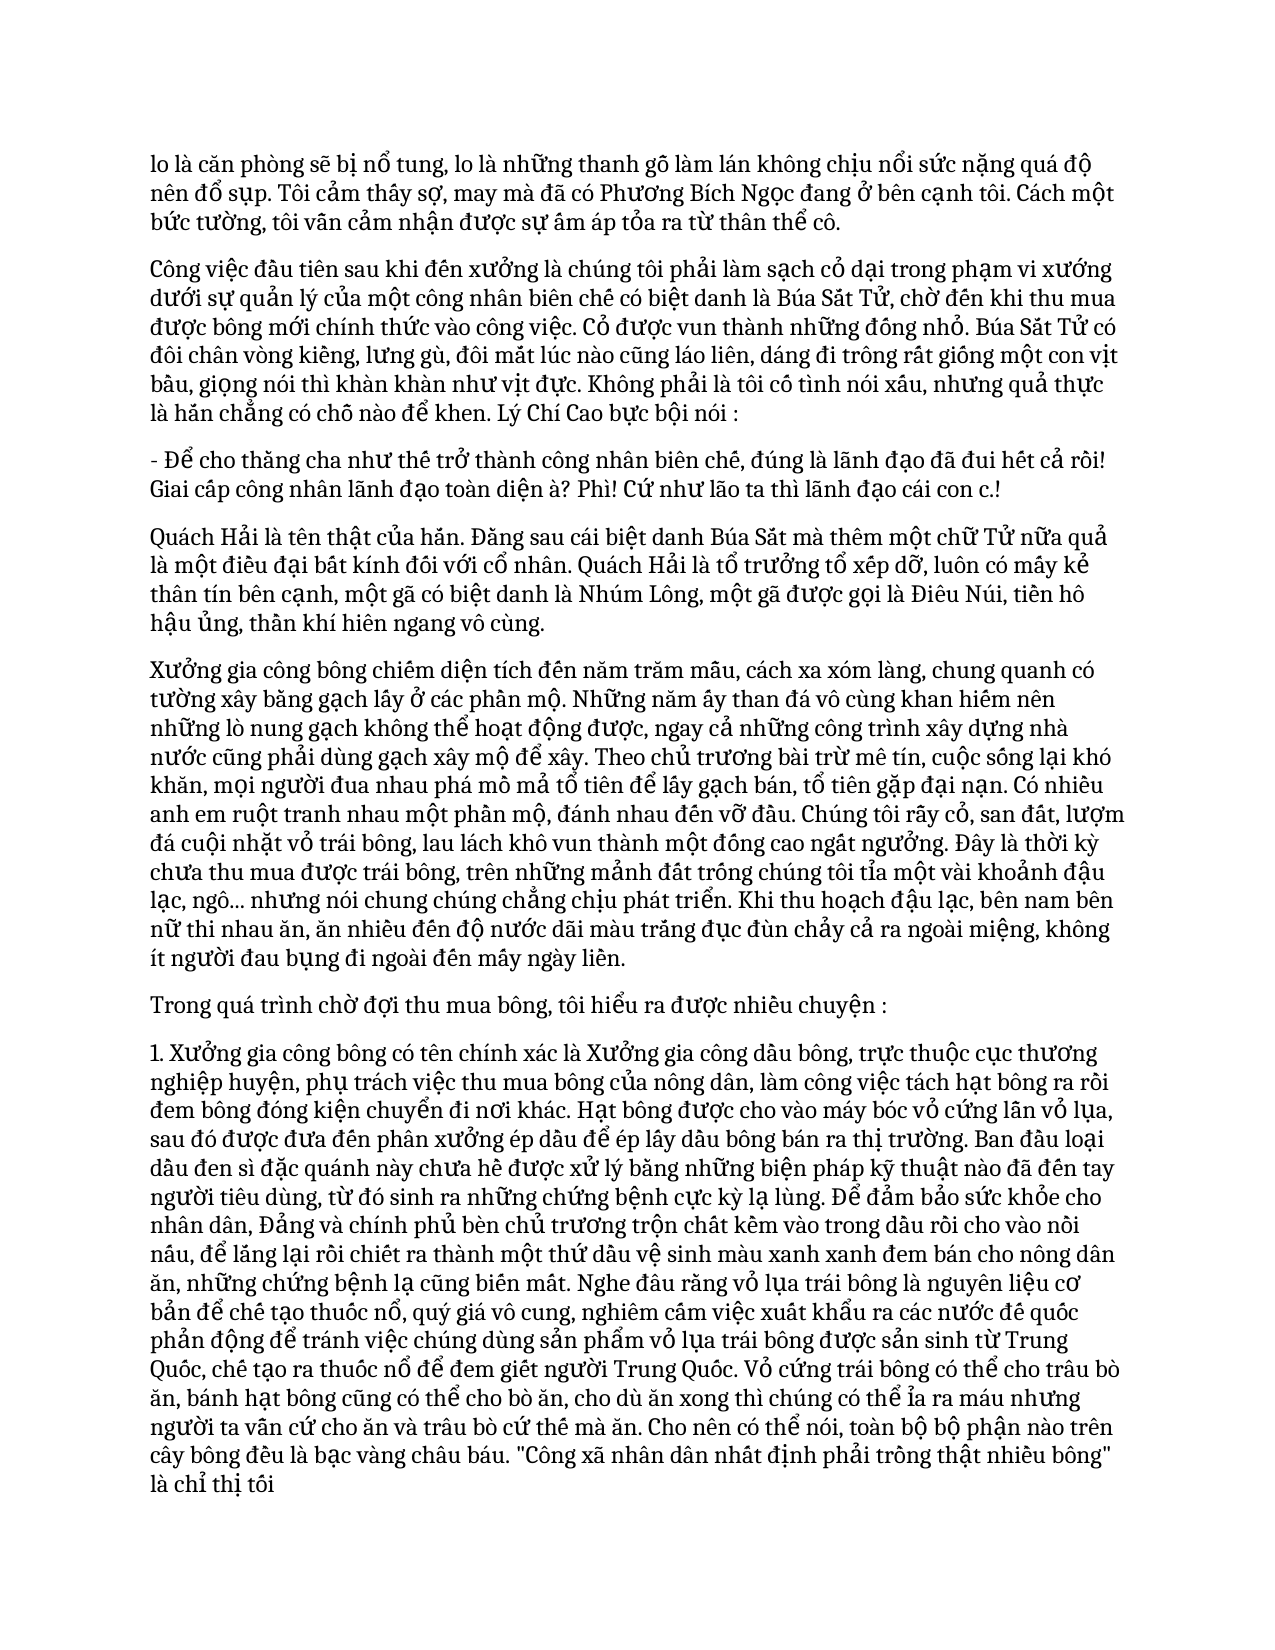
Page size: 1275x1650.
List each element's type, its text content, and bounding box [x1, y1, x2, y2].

text Quách Hải là tên thật của hắn. Đằng sau cái biệt danh Búa Sắt mà thêm một chữ Tử nữa quả là một điều đại bất kính đối với cổ nhân. Quách Hải là tổ trưởng tổ xếp dỡ, luôn có mấy kẻ thân tín bên cạnh, một gã có biệt danh là Nhúm Lông, một gã được gọi là Điêu Núi, tiền hô hậu ủng, thần khí hiên ngang vô cùng. [150, 522, 1125, 637]
text 1. Xưởng gia công bông có tên chính xác là Xưởng gia công dầu bông, trực thuộc cục thương nghiệp huyện, phụ trách việc thu mua bông của nông dân, làm công việc tách hạt bông ra rồi đem bông đóng kiện chuyển đi nơi khác. Hạt bông được cho vào máy bóc vỏ cứng lẫn vỏ lụa, sau đó được đưa đến phân xưởng ép dầu để ép lấy dầu bông bán ra thị trường. Ban đầu loại dầu đen sì đặc quánh này chưa hề được xử lý bằng những biện pháp kỹ thuật nào đã đến tay người tiêu dùng, từ đó sinh ra những chứng bệnh cực kỳ lạ lùng. Để đảm bảo sức khỏe cho nhân dân, Đảng và chính phủ bèn chủ trương trộn chất kềm vào trong dầu rồi cho vào nồi nấu, để lắng lại rồi chiết ra thành một thứ dầu vệ sinh màu xanh xanh đem bán cho nông dân ăn, những chứng bệnh lạ cũng biến mất. Nghe đâu rằng vỏ lụa trái bông là nguyên liệu cơ bản để chế tạo thuốc nổ, quý giá vô cung, nghiêm cấm việc xuất khẩu ra các nước đế quốc phản động để tránh việc chúng dùng sản phẩm vỏ lụa trái bông được sản sinh từ Trung Quốc, chế tạo ra thuốc nổ để đem giết người Trung Quốc. Vỏ cứng trái bông có thể cho trâu bò ăn, bánh hạt bông cũng có thể cho bò ăn, cho dù ăn xong thì chúng có thể ỉa ra máu nhưng người ta vẫn cứ cho ăn và trâu bò cứ thế mà ăn. Cho nên có thể nói, toàn bộ bộ phận nào trên cây bông đều là bạc vàng châu báu. "Công xã nhân dân nhất định phải trồng thật nhiều bông" là chỉ thị tối [150, 1039, 1125, 1499]
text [150, 150, 1125, 236]
text - Để cho thằng cha như thế trở thành công nhân biên chế, đúng là lãnh đạo đã đui hết cả rồi! Giai cấp công nhân lãnh đạo toàn diện à? Phì! Cứ như lão ta thì lãnh đạo cái con c.! [150, 446, 1125, 504]
text Trong quá trình chờ đợi thu mua bông, tôi hiểu ra được nhiều chuyện : [150, 991, 1125, 1020]
text Xưởng gia công bông chiếm diện tích đến năm trăm mẫu, cách xa xóm làng, chung quanh có tường xây bằng gạch lấy ở các phần mộ. Những năm ấy than đá vô cùng khan hiếm nên những lò nung gạch không thể hoạt động được, ngay cả những công trình xây dựng nhà nước cũng phải dùng gạch xây mộ để xây. Theo chủ trương bài trừ mê tín, cuộc sống lại khó khăn, mọi người đua nhau phá mồ mả tổ tiên để lấy gạch bán, tổ tiên gặp đại nạn. Có nhiều anh em ruột tranh nhau một phần mộ, đánh nhau đến vỡ đầu. Chúng tôi rẫy cỏ, san đất, lượm đá cuội nhặt vỏ trái bông, lau lách khô vun thành một đống cao ngất ngưởng. Đây là thời kỳ chưa thu mua được trái bông, trên những mảnh đất trống chúng tôi tỉa một vài khoảnh đậu lạc, ngô... nhưng nói chung chúng chẳng chịu phát triển. Khi thu hoạch đậu lạc, bên nam bên nữ thi nhau ăn, ăn nhiều đến độ nước dãi màu trắng đục đùn chảy cả ra ngoài miệng, không ít người đau bụng đi ngoài đến mấy ngày liền. [150, 656, 1125, 972]
text Công việc đầu tiên sau khi đến xưởng là chúng tôi phải làm sạch cỏ dại trong phạm vi xướng dưới sự quản lý của một công nhân biên chế có biệt danh là Búa Sắt Tử, chờ đến khi thu mua được bông mới chính thức vào công việc. Cỏ được vun thành những đống nhỏ. Búa Sắt Tử có đôi chân vòng kiềng, lưng gù, đôi mắt lúc nào cũng láo liên, dáng đi trông rất giống một con vịt bầu, giọng nói thì khàn khàn như vịt đực. Không phải là tôi cố tình nói xấu, nhưng quả thực là hắn chẳng có chỗ nào để khen. Lý Chí Cao bực bội nói : [150, 255, 1125, 427]
